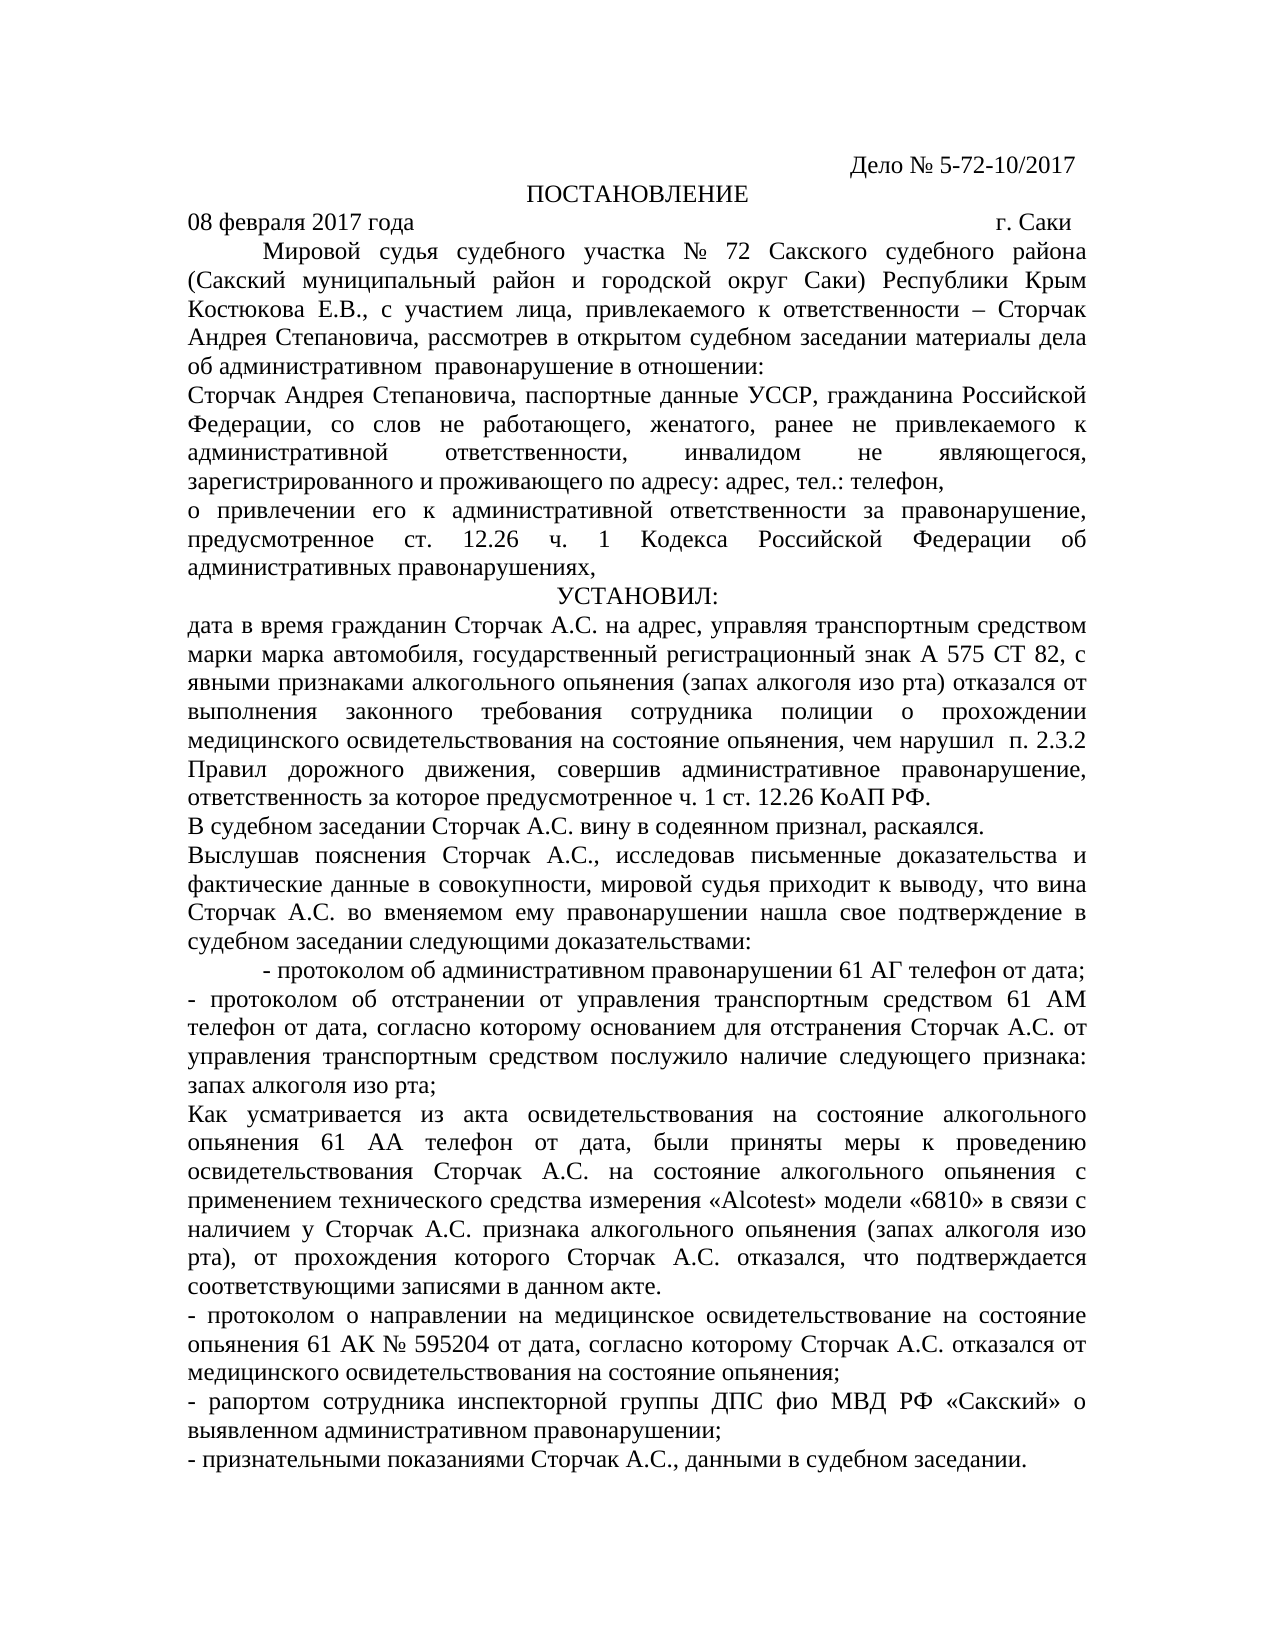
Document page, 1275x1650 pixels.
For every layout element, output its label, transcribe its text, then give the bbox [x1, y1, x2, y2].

text о привлечении его к административной ответственности за правонарушение, предусмотренное ст. 12.26 ч. 1 Кодекса Российской Федерации об административных правонарушениях, [187, 495, 1087, 581]
text 08 февраля 2017 года г. Саки [187, 207, 1087, 236]
text Сторчак Андрея Степановича, паспортные данные УССР, гражданина Российской Федерации, со слов не работающего, женатого, ранее не привлекаемого к административной ответственности, инвалидом не являющегося, зарегистрированного и проживающего по адресу: адрес, тел.: телефон, [187, 380, 1087, 495]
text - рапортом сотрудника инспекторной группы ДПС фио МВД РФ «Сакский» о выявленном административном правонарушении; [187, 1386, 1087, 1444]
text Выслушав пояснения Сторчак А.С., исследовав письменные доказательства и фактические данные в совокупности, мировой судья приходит к выводу, что вина Сторчак А.С. во вменяемом ему правонарушении нашла свое подтверждение в судебном заседании следующими доказательствами: [187, 840, 1087, 955]
text - протоколом о направлении на медицинское освидетельствование на состояние опьянения 61 АК № 595204 от дата, согласно которому Сторчак А.С. отказался от медицинского освидетельствования на состояние опьянения; [187, 1300, 1087, 1386]
text - протоколом об отстранении от управления транспортным средством 61 АМ телефон от дата, согласно которому основанием для отстранения Сторчак А.С. от управления транспортным средством послужило наличие следующего признака: запах алкоголя изо рта; [187, 984, 1087, 1099]
text УСТАНОВИЛ: [187, 581, 1087, 610]
text В судебном заседании Сторчак А.С. вину в содеянном признал, раскаялся. [187, 811, 1087, 840]
text дата в время гражданин Сторчак А.С. на адрес, управляя транспортным средством марки марка автомобиля, государственный регистрационный знак А 575 СТ 82, с явными признаками алкогольного опьянения (запах алкоголя изо рта) отказался от выполнения законного требования сотрудника полиции о прохождении медицинского освидетельствования на состояние опьянения, чем нарушил п. 2.3.2 Правил дорожного движения, совершив административное правонарушение, ответственность за которое предусмотренное ч. 1 ст. 12.26 КоАП РФ. [187, 610, 1087, 811]
text - протоколом об административном правонарушении 61 АГ телефон от дата; [187, 955, 1087, 984]
text - признательными показаниями Сторчак А.С., данными в судебном заседании. [187, 1444, 1087, 1472]
text Дело № 5-72-10/2017 [187, 150, 1087, 179]
text Как усматривается из акта освидетельствования на состояние алкогольного опьянения 61 АА телефон от дата, были приняты меры к проведению освидетельствования Сторчак А.С. на состояние алкогольного опьянения с применением технического средства измерения «Alcotest» модели «6810» в связи с наличием у Сторчак А.С. признака алкогольного опьянения (запах алкоголя изо рта), от прохождения которого Сторчак А.С. отказался, что подтверждается соответствующими записями в данном акте. [187, 1099, 1087, 1300]
text ПОСТАНОВЛЕНИЕ [187, 179, 1087, 207]
text Мировой судья судебного участка № 72 Сакского судебного района (Сакский муниципальный район и городской округ Саки) Республики Крым Костюкова Е.В., с участием лица, привлекаемого к ответственности – Сторчак Андрея Степановича, рассмотрев в открытом судебном заседании материалы дела об административном правонарушение в отношении: [187, 236, 1087, 380]
